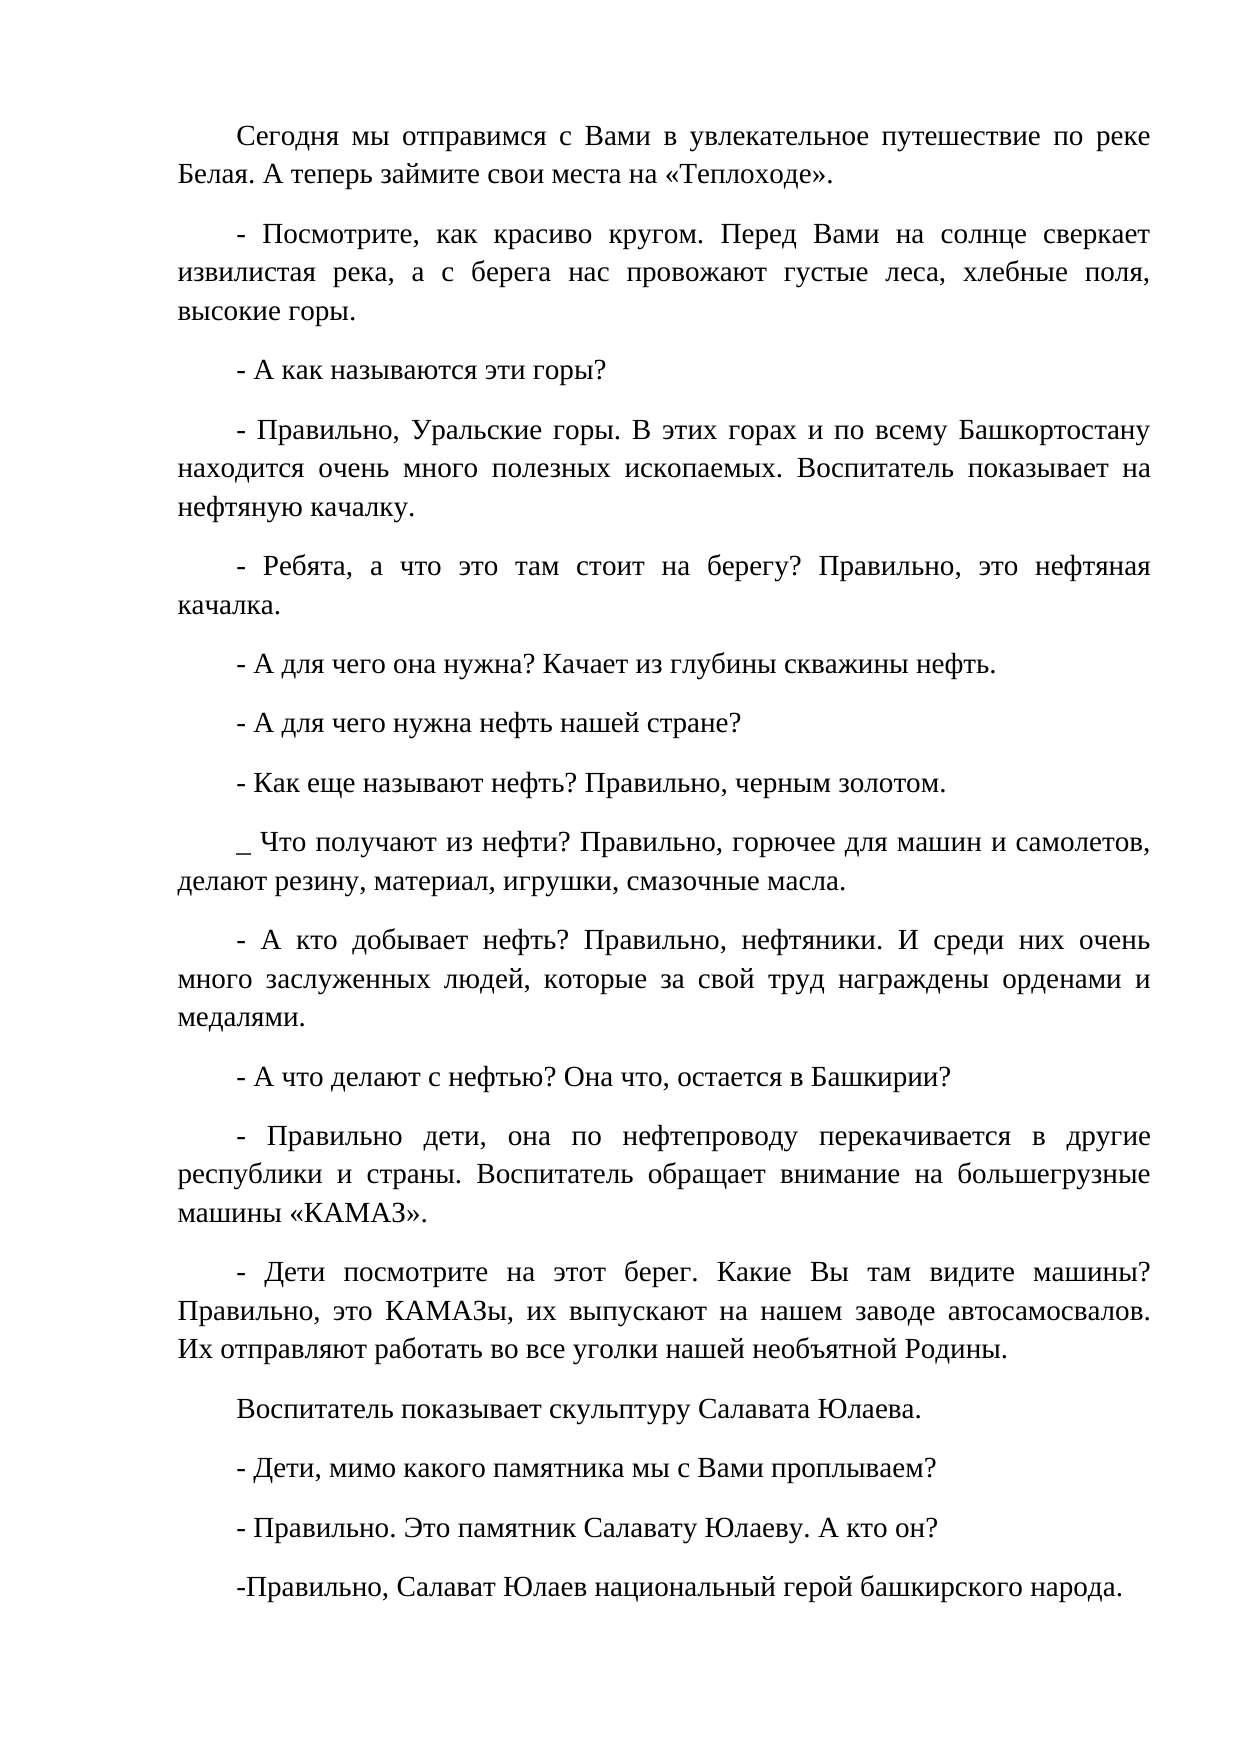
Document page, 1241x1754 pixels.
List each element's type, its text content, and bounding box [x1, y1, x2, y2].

text Воспитатель показывает скульптуру Салавата Юлаева. [177, 1391, 1152, 1424]
text Сегодня мы отправимся с Вами в увлекательное путешествие по реке Белая. А теперь займите свои места на «Теплоходе». [177, 118, 1152, 190]
text -Правильно, Салават Юлаев национальный герой башкирского народа. [177, 1569, 1152, 1603]
text - А как называются эти горы? [177, 352, 1152, 386]
text - Правильно дети, она по нефтепроводу перекачивается в другие республики и страны. Воспитатель обращает внимание на большегрузные машины «КАМАЗ». [177, 1118, 1152, 1229]
text - Ребята, а что это там стоит на берегу? Правильно, это нефтяная качалка. [177, 548, 1152, 620]
text - Правильно. Это памятник Салавату Юлаеву. А кто он? [177, 1510, 1152, 1543]
text - Дети посмотрите на этот берег. Какие Вы там видите машины? Правильно, это КАМАЗы, их выпускают на нашем заводе автосамосвалов. Их отправляют работать во все уголки нашей необъятной Родины. [177, 1254, 1152, 1365]
text - А для чего нужна нефть нашей стране? [177, 706, 1152, 739]
text - А кто добывает нефть? Правильно, нефтяники. И среди них очень много заслуженных людей, которые за свой труд награждены орденами и медалями. [177, 922, 1152, 1033]
text - Как еще называют нефть? Правильно, черным золотом. [177, 765, 1152, 798]
text - Дети, мимо какого памятника мы с Вами проплываем? [177, 1450, 1152, 1484]
text _ Что получают из нефти? Правильно, горючее для машин и самолетов, делают резину, материал, игрушки, смазочные масла. [177, 824, 1152, 896]
text - А для чего она нужна? Качает из глубины скважины нефть. [177, 646, 1152, 680]
text - А что делают с нефтью? Она что, остается в Башкирии? [177, 1059, 1152, 1092]
text - Посмотрите, как красиво кругом. Перед Вами на солнце сверкает извилистая река, а с берега нас провожают густые леса, хлебные поля, высокие горы. [177, 216, 1152, 327]
text - Правильно, Уральские горы. В этих горах и по всему Башкортостану находится очень много полезных ископаемых. Воспитатель показывает на нефтяную качалку. [177, 412, 1152, 522]
